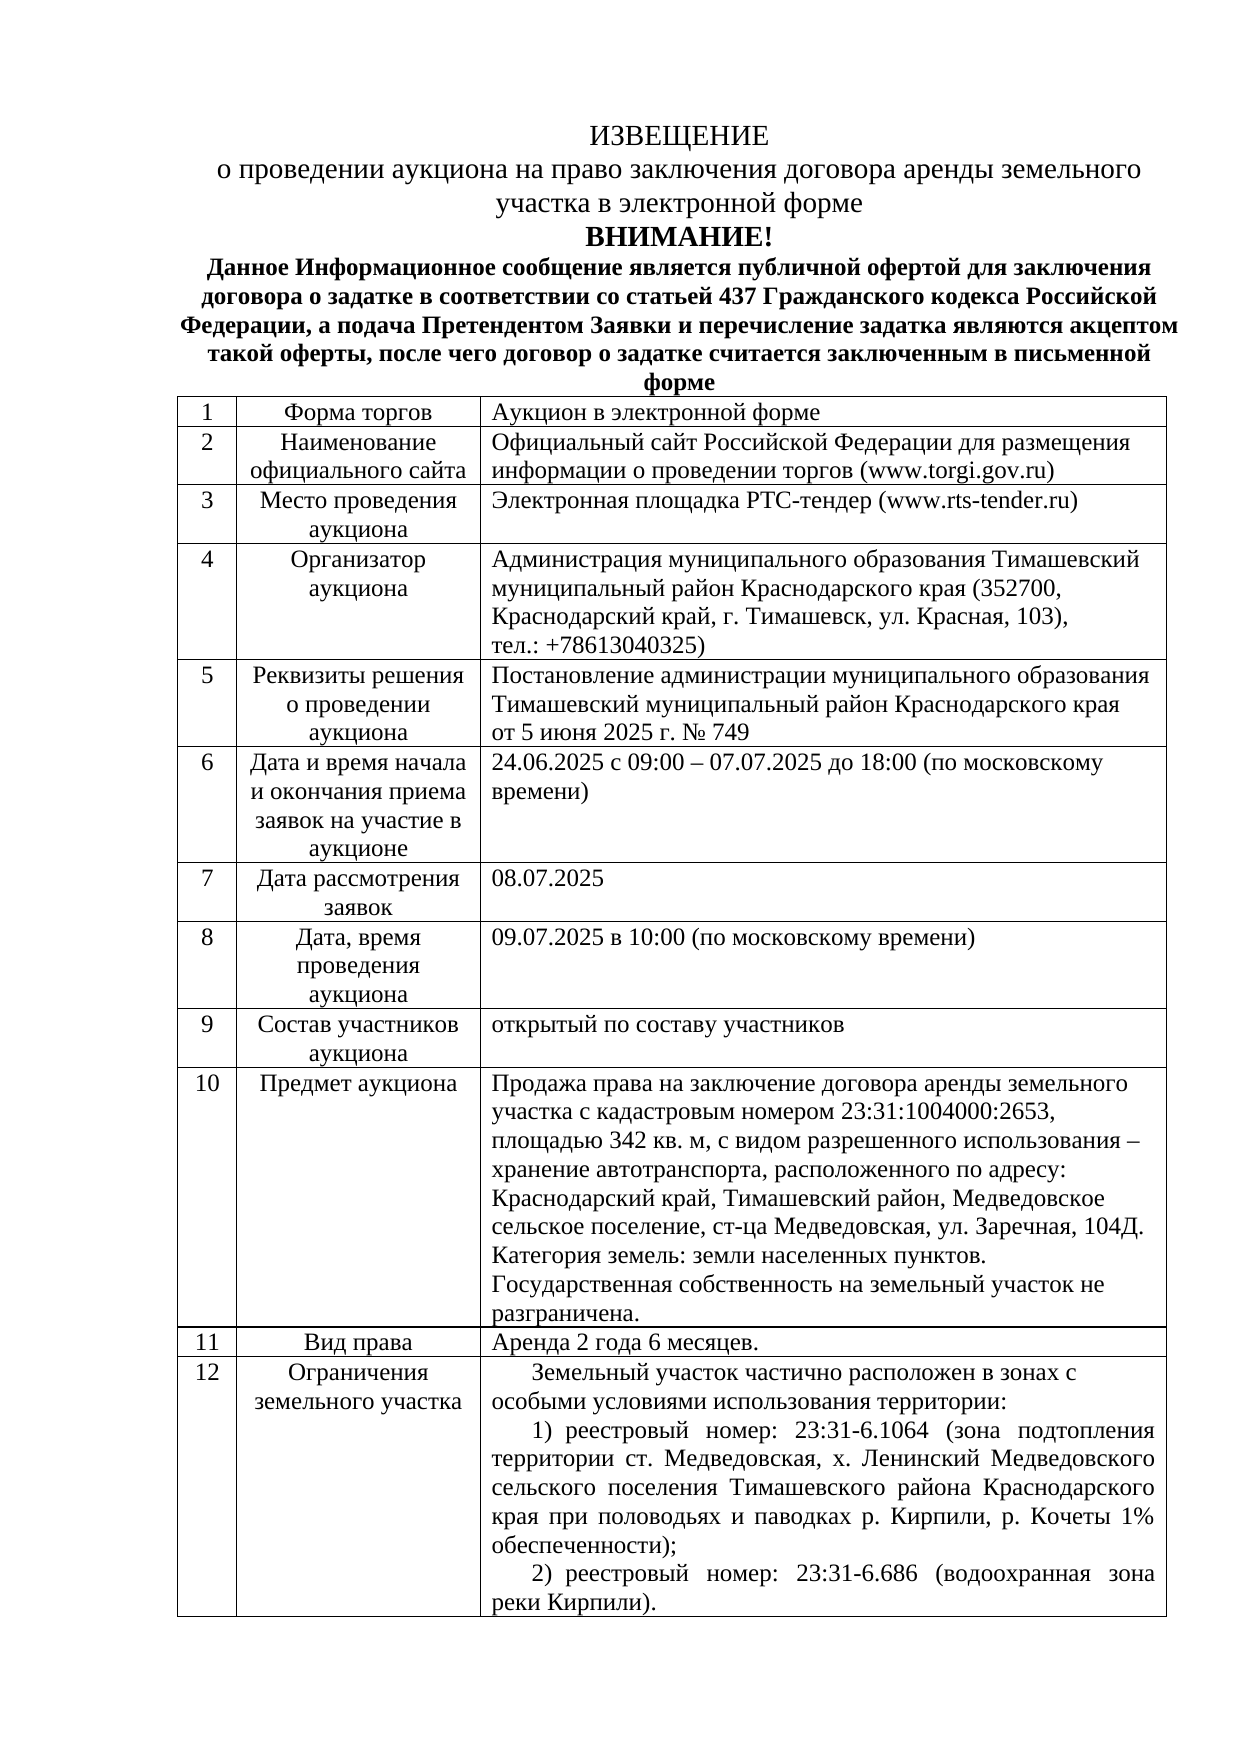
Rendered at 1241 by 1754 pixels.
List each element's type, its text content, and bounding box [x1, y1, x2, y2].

table_cell Реквизиты решения о проведении аукциона [237, 660, 480, 746]
text Данное Информационное сообщение является публичной офертой для заключения договора о задатке в соответствии со статьей 437 Гражданского кодекса Российской Федерации, а подача Претендентом Заявки и перечисление задатка являются акцептом такой оферты, после чего договор о задатке считается заключенным в письменной форме [177, 252, 1181, 396]
table_cell 4 [178, 544, 236, 659]
table_cell 10 [178, 1068, 236, 1326]
table_cell Место проведения аукциона [237, 485, 480, 543]
table_cell 3 [178, 485, 236, 543]
table_cell Дата, время проведения аукциона [237, 922, 480, 1008]
table_cell Электронная площадка РТС-тендер (www.rts-tender.ru) [481, 485, 1166, 543]
table_header Форма торгов [237, 397, 480, 426]
table_cell Предмет аукциона [237, 1068, 480, 1326]
table_header Аукцион в электронной форме [481, 397, 1166, 426]
table_cell 09.07.2025 в 10:00 (по московскому времени) [481, 922, 1166, 1008]
table_cell Постановление администрации муниципального образования Тимашевский муниципальный район Краснодарского края от 5 июня 2025 г. № 749 [481, 660, 1166, 746]
table_cell 7 [178, 863, 236, 921]
table_cell Вид права [237, 1328, 480, 1356]
text ИЗВЕЩЕНИЕ [177, 118, 1181, 152]
table_cell 12 [178, 1357, 236, 1616]
table_cell Состав участников аукциона [237, 1009, 480, 1067]
table_cell Наименование официального сайта [237, 427, 480, 484]
table_header 1 [178, 397, 236, 426]
table_cell 9 [178, 1009, 236, 1067]
table_cell Администрация муниципального образования Тимашевский муниципальный район Краснодарского края (352700, Краснодарский край, г. Тимашевск, ул. Красная, 103), тел.: +78613040325) [481, 544, 1166, 659]
table_cell Организатор аукциона [237, 544, 480, 659]
table_cell 8 [178, 922, 236, 1008]
table_cell 08.07.2025 [481, 863, 1166, 921]
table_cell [481, 1357, 1166, 1616]
table_cell Дата и время начала и окончания приема заявок на участие в аукционе [237, 747, 480, 862]
table_cell Продажа права на заключение договора аренды земельного участка с кадастровым номером 23:31:1004000:2653, площадью 342 кв. м, с видом разрешенного использования – хранение автотранспорта, расположенного по адресу: Краснодарский край, Тимашевский район, Медведовское сельское поселение, ст-ца Медведовская, ул. Заречная, 104Д. Категория земель: земли населенных пунктов. Государственная собственность на земельный участок не разграничена. [481, 1068, 1166, 1326]
text ВНИМАНИЕ! [177, 219, 1181, 252]
table_cell Официальный сайт Российской Федерации для размещения информации о проведении торгов (www.torgi.gov.ru) [481, 427, 1166, 484]
table_cell 5 [178, 660, 236, 746]
table_cell 24.06.2025 с 09:00 – 07.07.2025 до 18:00 (по московскому времени) [481, 747, 1166, 862]
table_cell Дата рассмотрения заявок [237, 863, 480, 921]
table_cell 2 [178, 427, 236, 484]
table_cell 11 [178, 1328, 236, 1356]
text о проведении аукциона на право заключения договора аренды земельного участка в электронной форме [177, 152, 1181, 219]
table_cell открытый по составу участников [481, 1009, 1166, 1067]
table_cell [237, 1357, 480, 1616]
table_cell 6 [178, 747, 236, 862]
table_cell Аренда 2 года 6 месяцев. [481, 1328, 1166, 1356]
